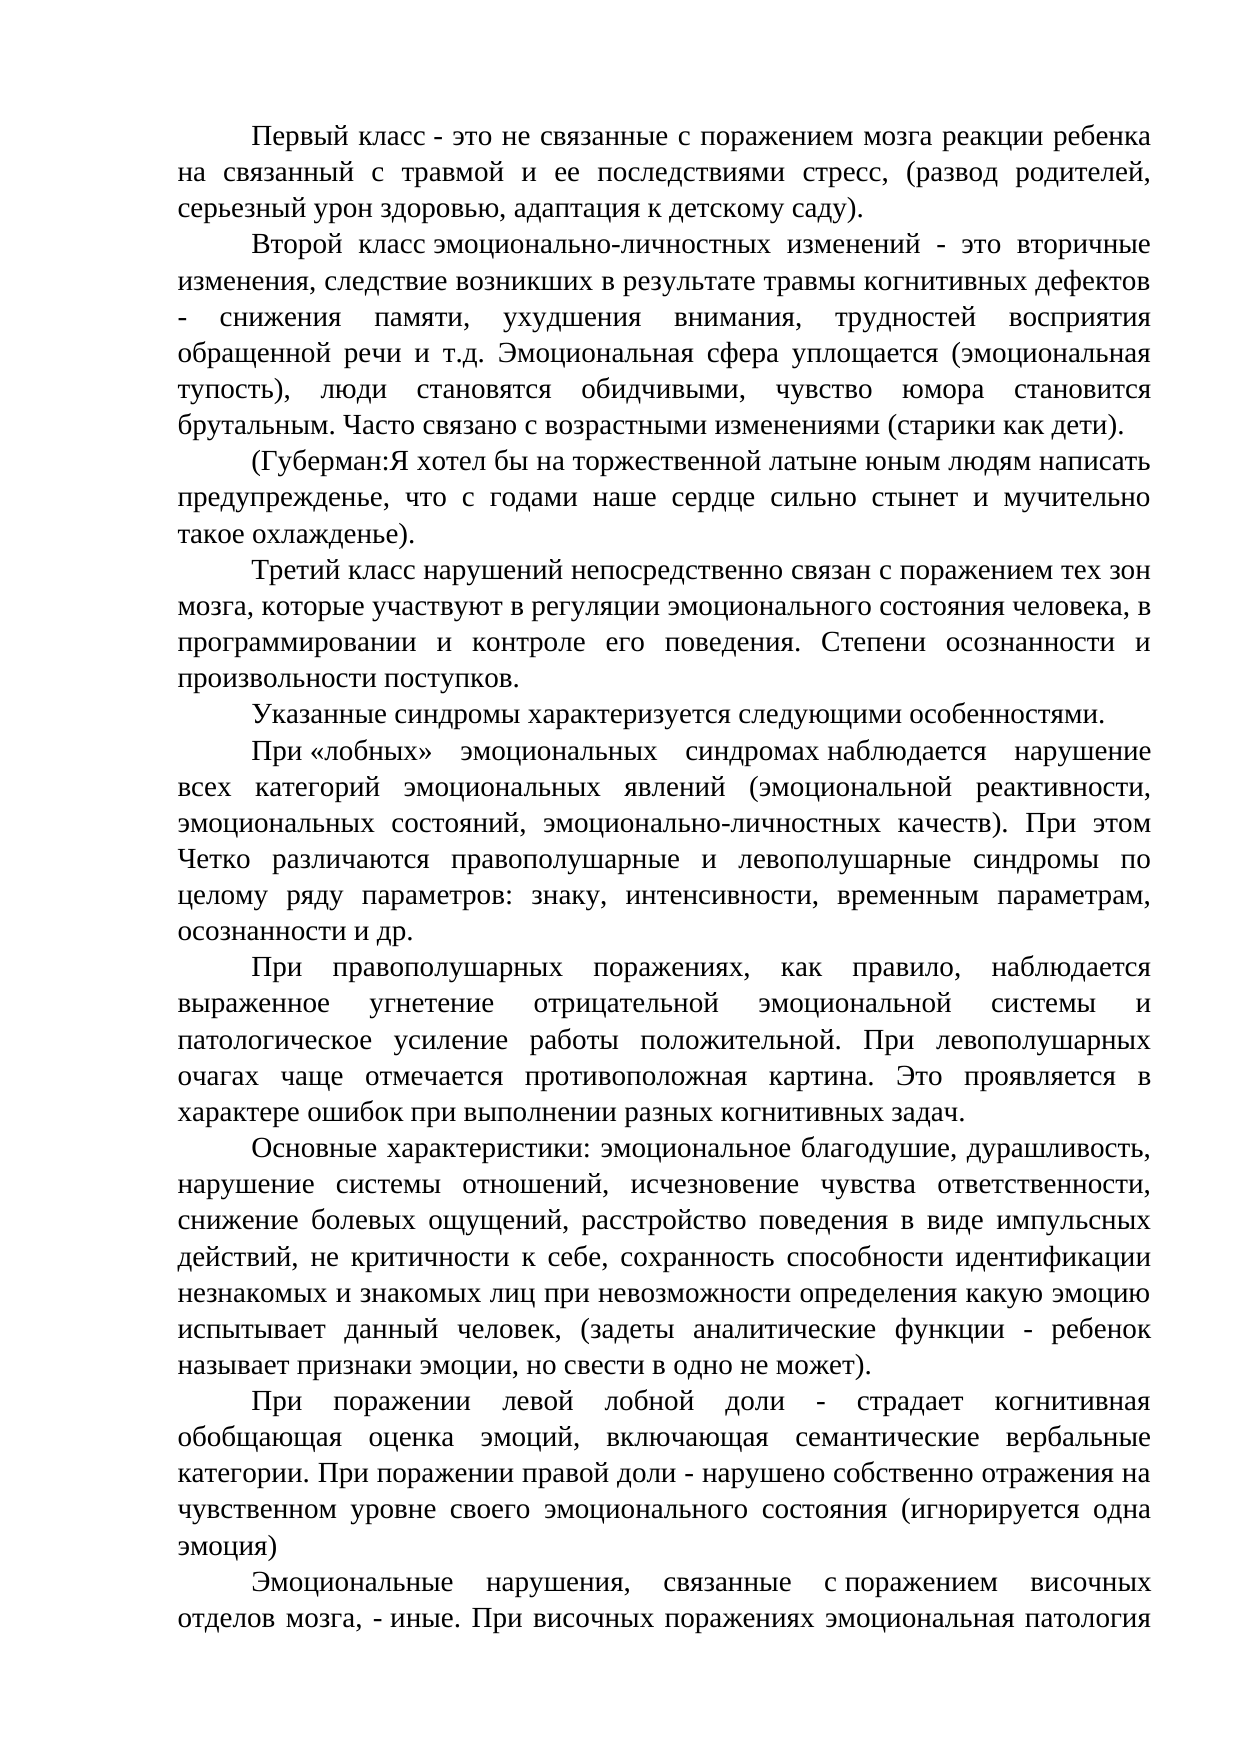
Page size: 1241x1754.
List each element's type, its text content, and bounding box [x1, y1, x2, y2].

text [177, 1564, 1152, 1634]
text При поражении левой лобной доли - страдает когнитивная обобщающая оценка эмоций, включающая семантические вербальные категории. При поражении правой доли - нарушено собственно отражения на чувственном уровне своего эмоционального состояния (игнорируется одна эмоция) [177, 1383, 1152, 1561]
text Третий класс нарушений непосредственно связан с поражением тех зон мозга, которые участвуют в регуляции эмоционального состояния человека, в программировании и контроле его поведения. Степени осознанности и произвольности поступков. [177, 552, 1152, 694]
text Второй класс эмоционально-личностных изменений - это вторичные изменения, следствие возникших в результате травмы когнитивных дефектов - снижения памяти, ухудшения внимания, трудностей восприятия обращенной речи и т.д. Эмоциональная сфера уплощается (эмоциональная тупость), люди становятся обидчивыми, чувство юмора становится брутальным. Часто связано с возрастными изменениями (старики как дети). [177, 227, 1152, 441]
text Первый класс - это не связанные с поражением мозга реакции ребенка на связанный с травмой и ее последствиями стресс, (развод родителей, серьезный урон здоровью, адаптация к детскому саду). [177, 118, 1152, 224]
text Указанные синдромы характеризуется следующими особенностями. [177, 696, 1152, 730]
text Основные характеристики: эмоциональное благодушие, дурашливость, нарушение системы отношений, исчезновение чувства ответственности, снижение болевых ощущений, расстройство поведения в виде импульсных действий, не критичности к себе, сохранность способности идентификации незнакомых и знакомых лиц при невозможности определения какую эмоцию испытывает данный человек, (задеты аналитические функции - ребенок называет признаки эмоции, но свести в одно не может). [177, 1130, 1152, 1381]
text При правополушарных поражениях, как правило, наблюдается выраженное угнетение отрицательной эмоциональной системы и патологическое усиление работы положительной. При левополушарных очагах чаще отмечается противоположная картина. Это проявляется в характере ошибок при выполнении разных когнитивных задач. [177, 949, 1152, 1128]
text (Губерман:Я хотел бы на торжественной латыне юным людям написать предупрежденье, что с годами наше сердце сильно стынет и мучительно такое охлажденье). [177, 443, 1152, 549]
text При «лобных» эмоциональных синдромах наблюдается нарушение всех категорий эмоциональных явлений (эмоциональной реактивности, эмоциональных состояний, эмоционально-личностных качеств). При этом Четко различаются правополушарные и левополушарные синдромы по целому ряду параметров: знаку, интенсивности, временным параметрам, осознанности и др. [177, 733, 1152, 947]
